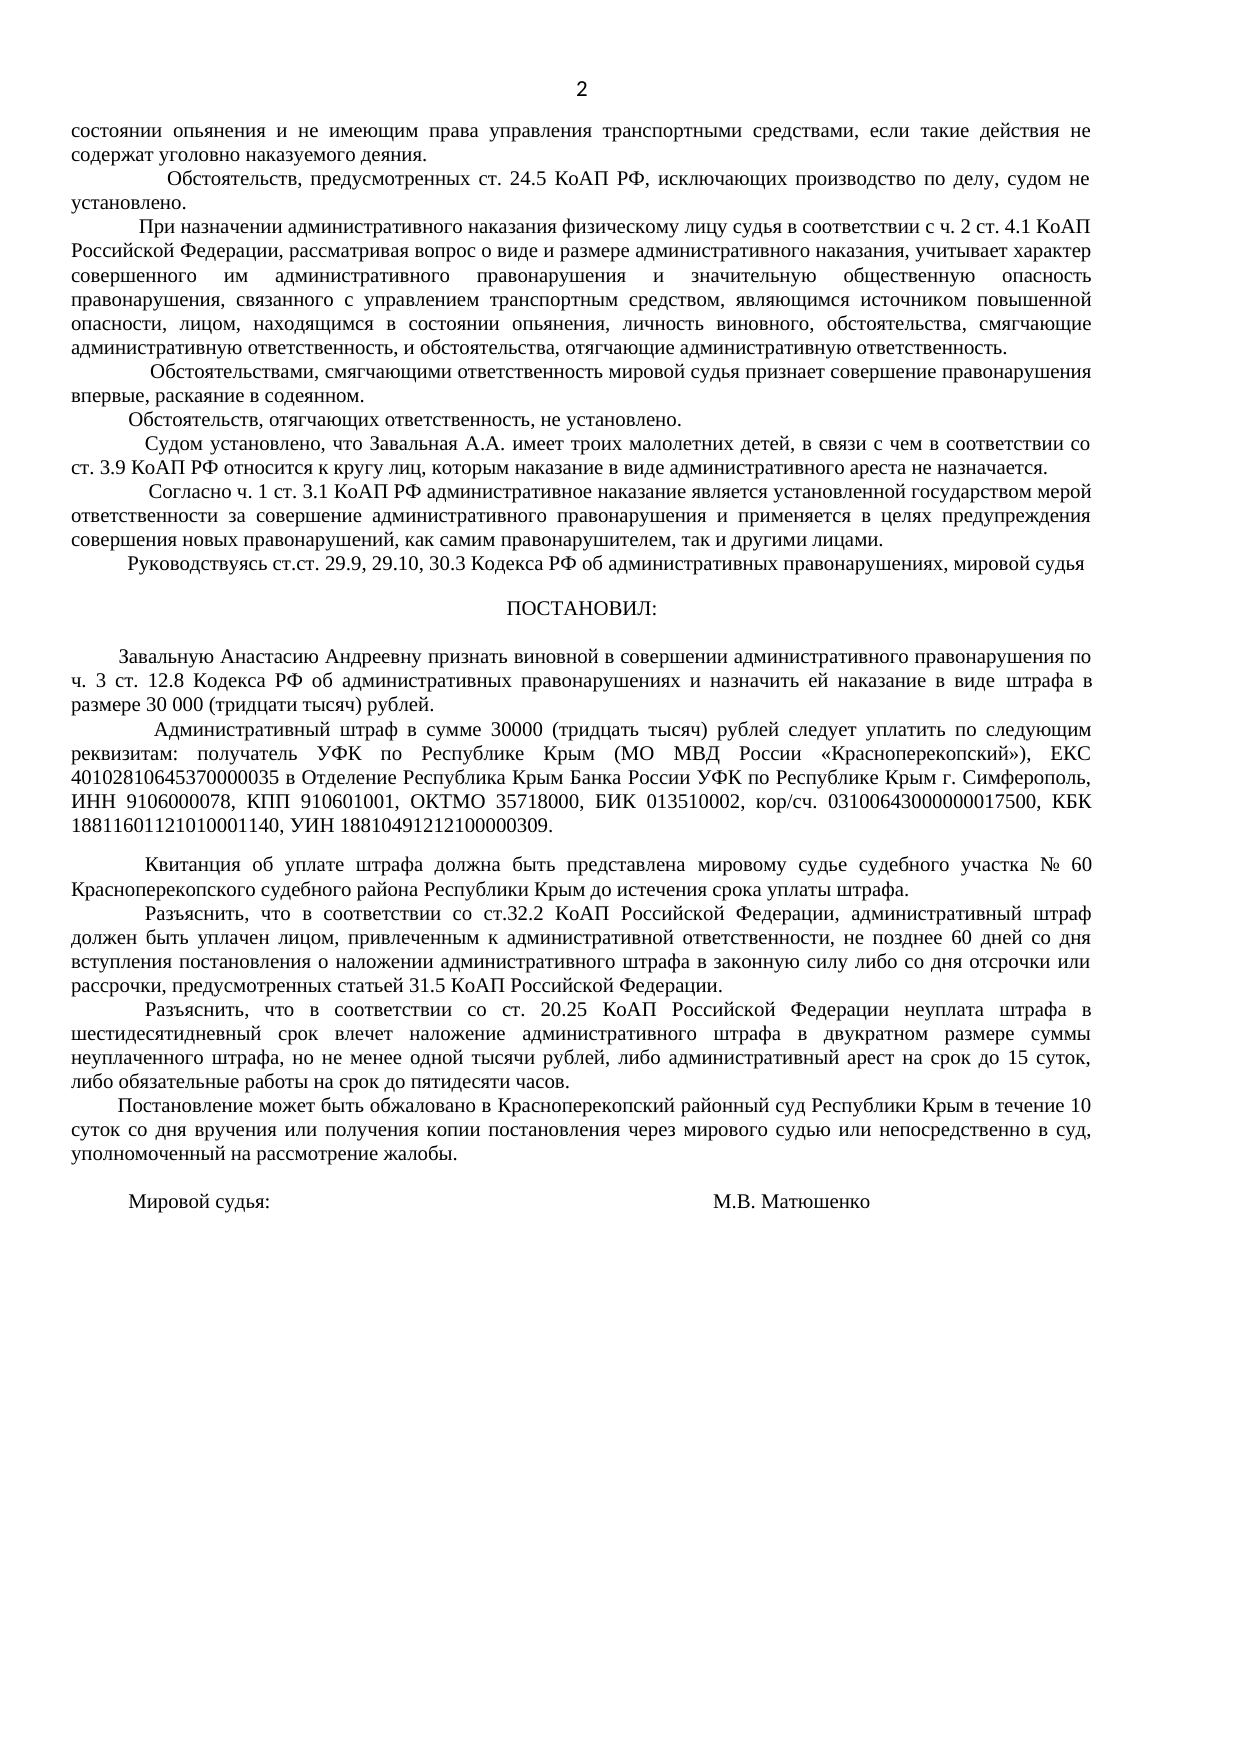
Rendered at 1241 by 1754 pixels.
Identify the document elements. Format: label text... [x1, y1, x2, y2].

text Разъяснить, что в соответствии со ст.32.2 КоАП Российской Федерации, административный штраф должен быть уплачен лицом, привлеченным к административной ответственности, не позднее 60 дней со дня вступления постановления о наложении административного штрафа в законную силу либо со дня отсрочки или рассрочки, предусмотренных статьей 31.5 КоАП Российской Федерации. [71, 901, 1092, 997]
text Постановление может быть обжаловано в Красноперекопский районный суд Республики Крым в течение 10 суток со дня вручения или получения копии постановления через мирового судью или непосредственно в суд, уполномоченный на рассмотрение жалобы. [71, 1093, 1092, 1165]
text Разъяснить, что в соответствии со ст. 20.25 КоАП Российской Федерации неуплата штрафа в шестидесятидневный срок влечет наложение административного штрафа в двукратном размере суммы неуплаченного штрафа, но не менее одной тысячи рублей, либо административный арест на срок до 15 суток, либо обязательные работы на срок до пятидесяти часов. [71, 997, 1092, 1093]
text ПОСТАНОВИЛ: [71, 596, 1092, 620]
text Судом установлено, что Завальная А.А. имеет троих малолетних детей, в связи с чем в соответствии со ст. 3.9 КоАП РФ относится к кругу лиц, которым наказание в виде административного ареста не назначается. [71, 431, 1092, 479]
text Административный штраф в сумме 30000 (тридцать тысяч) рублей следует уплатить по следующим реквизитам: получатель УФК по Республике Крым (МО МВД России «Красноперекопский»), ЕКС 40102810645370000035 в Отделение Республика Крым Банка России УФК по Республике Крым г. Симферополь, ИНН 9106000078, КПП 910601001, ОКТМО 35718000, БИК 013510002, кор/сч. 03100643000000017500, КБК 18811601121010001140, УИН 18810491212100000309. [71, 716, 1092, 837]
text При назначении административного наказания физическому лицу судья в соответствии с ч. 2 ст. 4.1 КоАП Российской Федерации, рассматривая вопрос о виде и размере административного наказания, учитывает характер совершенного им административного правонарушения и значительную общественную опасность правонарушения, связанного с управлением транспортным средством, являющимся источником повышенной опасности, лицом, находящимся в состоянии опьянения, личность виновного, обстоятельства, смягчающие административную ответственность, и обстоятельства, отягчающие административную ответственность. [71, 214, 1092, 359]
text Обстоятельствами, смягчающими ответственность мировой судья признает совершение правонарушения впервые, раскаяние в содеянном. [71, 359, 1092, 407]
text Квитанция об уплате штрафа должна быть представлена мировому судье судебного участка № 60 Красноперекопского судебного района Республики Крым до истечения срока уплаты штрафа. [71, 852, 1092, 901]
text Завальную Анастасию Андреевну признать виновной в совершении административного правонарушения по ч. 3 ст. 12.8 Кодекса РФ об административных правонарушениях и назначить ей наказание в виде штрафа в размере 30 000 (тридцати тысяч) рублей. [71, 644, 1092, 716]
text Согласно ч. 1 ст. 3.1 КоАП РФ административное наказание является установленной государством мерой ответственности за совершение административного правонарушения и применяется в целях предупреждения совершения новых правонарушений, как самим правонарушителем, так и другими лицами. [71, 479, 1092, 551]
text Обстоятельств, отягчающих ответственность, не установлено. [71, 407, 1092, 431]
text Руководствуясь ст.ст. 29.9, 29.10, 30.3 Кодекса РФ об административных правонарушениях, мировой судья [71, 551, 1092, 575]
text Мировой судья: М.В. Матюшенко [71, 1189, 1092, 1213]
text Обстоятельств, предусмотренных ст. 24.5 КоАП РФ, исключающих производство по делу, судом не установлено. [71, 166, 1092, 214]
